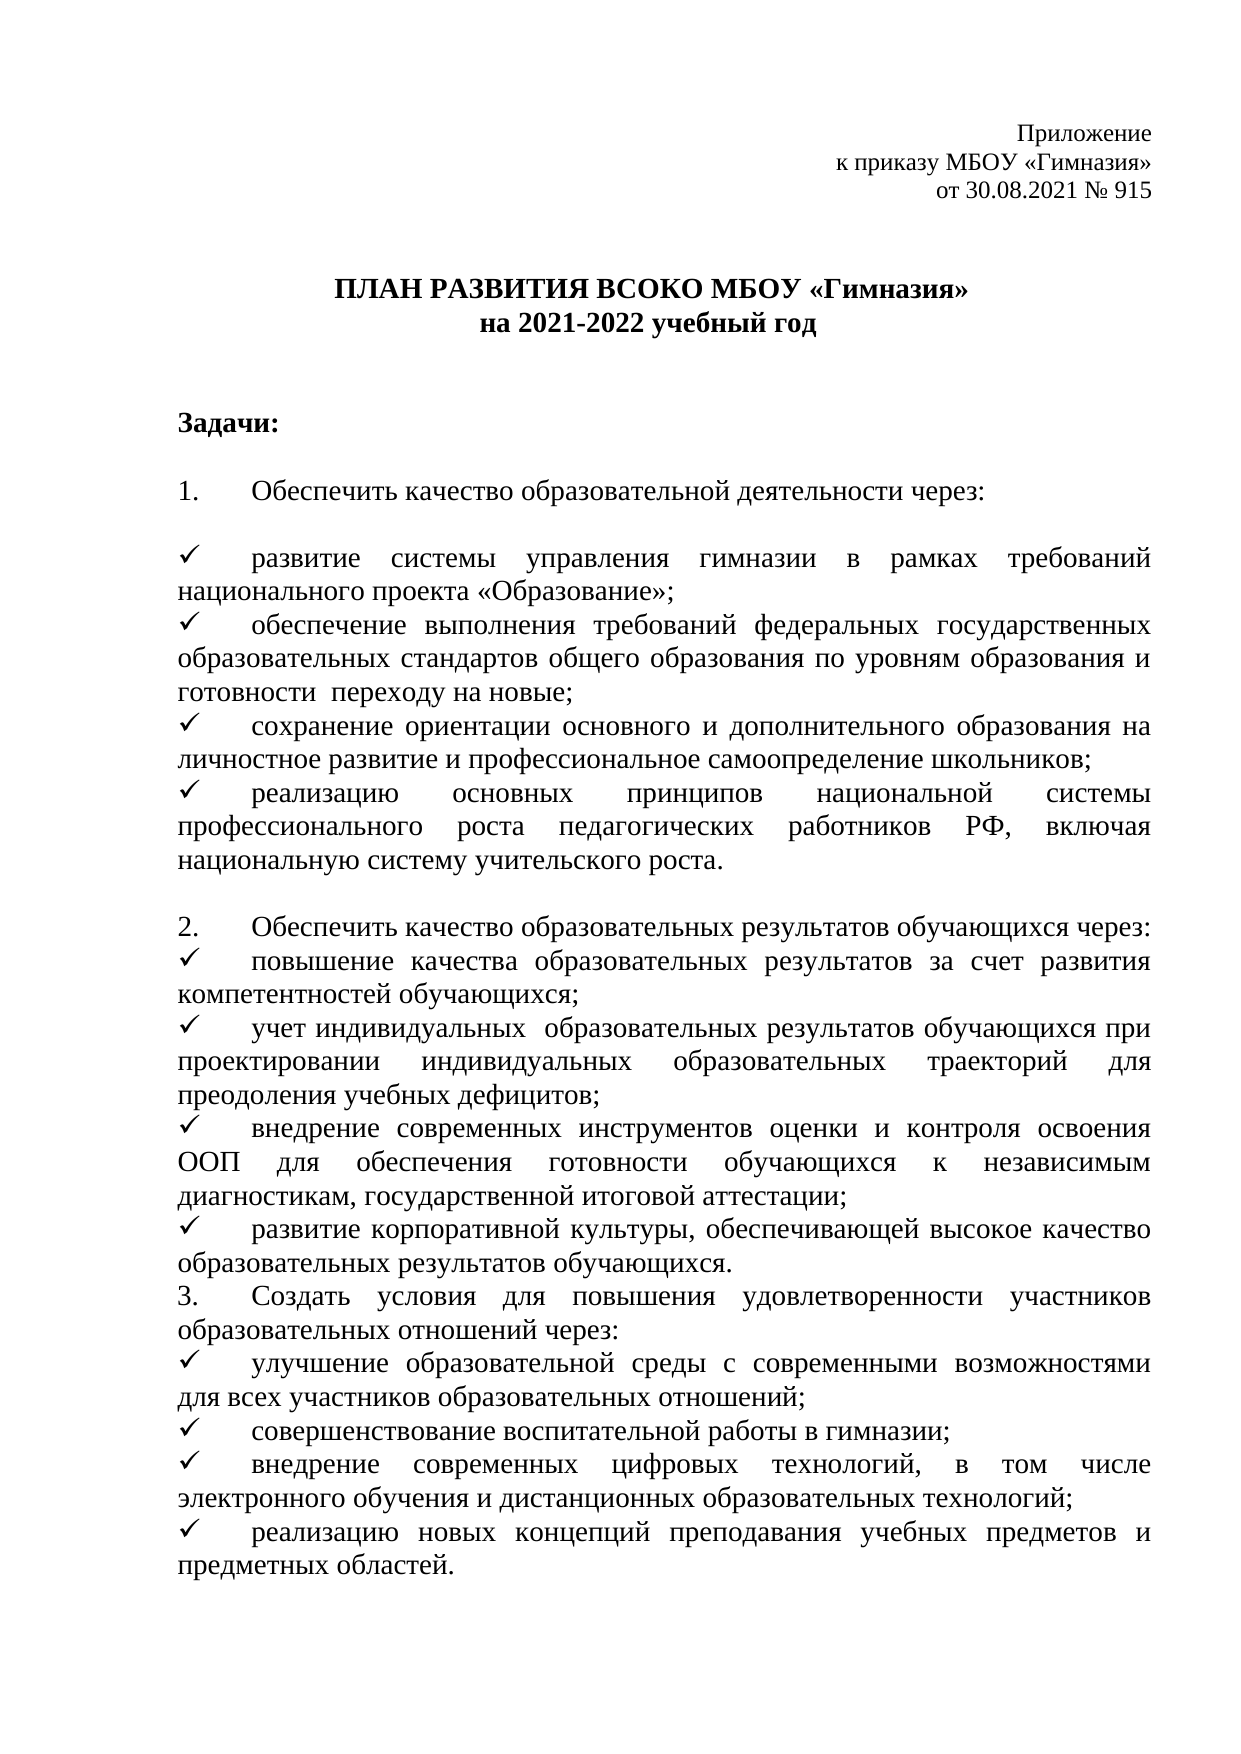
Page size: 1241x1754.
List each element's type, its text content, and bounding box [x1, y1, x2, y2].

text ПЛАН РАЗВИТИЯ ВСОКО МБОУ «Гимназия» [177, 271, 1119, 305]
text Приложение [177, 118, 1152, 147]
list учет индивидуальных образовательных результатов обучающихся при проектировании индивидуальных образовательных траекторий для преодоления учебных дефицитов; [177, 1010, 1152, 1111]
list внедрение современных инструментов оценки и контроля освоения ООП для обеспечения готовности обучающихся к независимым диагностикам, государственной итоговой аттестации; [177, 1111, 1152, 1211]
list Обеспечить качество образовательной деятельности через: [177, 473, 1152, 506]
list повышение качества образовательных результатов за счет развития компетентностей обучающихся; [177, 943, 1152, 1010]
list развитие системы управления гимназии в рамках требований национального проекта «Образование»; [177, 540, 1152, 607]
text Задачи: [177, 406, 1152, 439]
text к приказу МБОУ «Гимназия» [177, 147, 1152, 176]
text от 30.08.2021 № 915 [177, 176, 1152, 204]
list внедрение современных цифровых технологий, в том числе электронного обучения и дистанционных образовательных технологий; [177, 1446, 1152, 1514]
list совершенствование воспитательной работы в гимназии; [177, 1413, 1152, 1446]
list обеспечение выполнения требований федеральных государственных образовательных стандартов общего образования по уровням образования и готовности переходу на новые; [177, 607, 1152, 708]
list Создать условия для повышения удовлетворенности участников образовательных отношений через: [177, 1278, 1152, 1346]
list реализацию новых концепций преподавания учебных предметов и предметных областей. [177, 1514, 1152, 1581]
list Обеспечить качество образовательных результатов обучающихся через: [177, 909, 1152, 943]
list улучшение образовательной среды с современными возможностями для всех участников образовательных отношений; [177, 1346, 1152, 1413]
list развитие корпоративной культуры, обеспечивающей высокое качество образовательных результатов обучающихся. [177, 1211, 1152, 1278]
list реализацию основных принципов национальной системы профессионального роста педагогических работников РФ, включая национальную систему учительского роста. [177, 775, 1152, 876]
list сохранение ориентации основного и дополнительного образования на личностное развитие и профессиональное самоопределение школьников; [177, 708, 1152, 775]
text на 2021-2022 учебный год [177, 305, 1119, 338]
